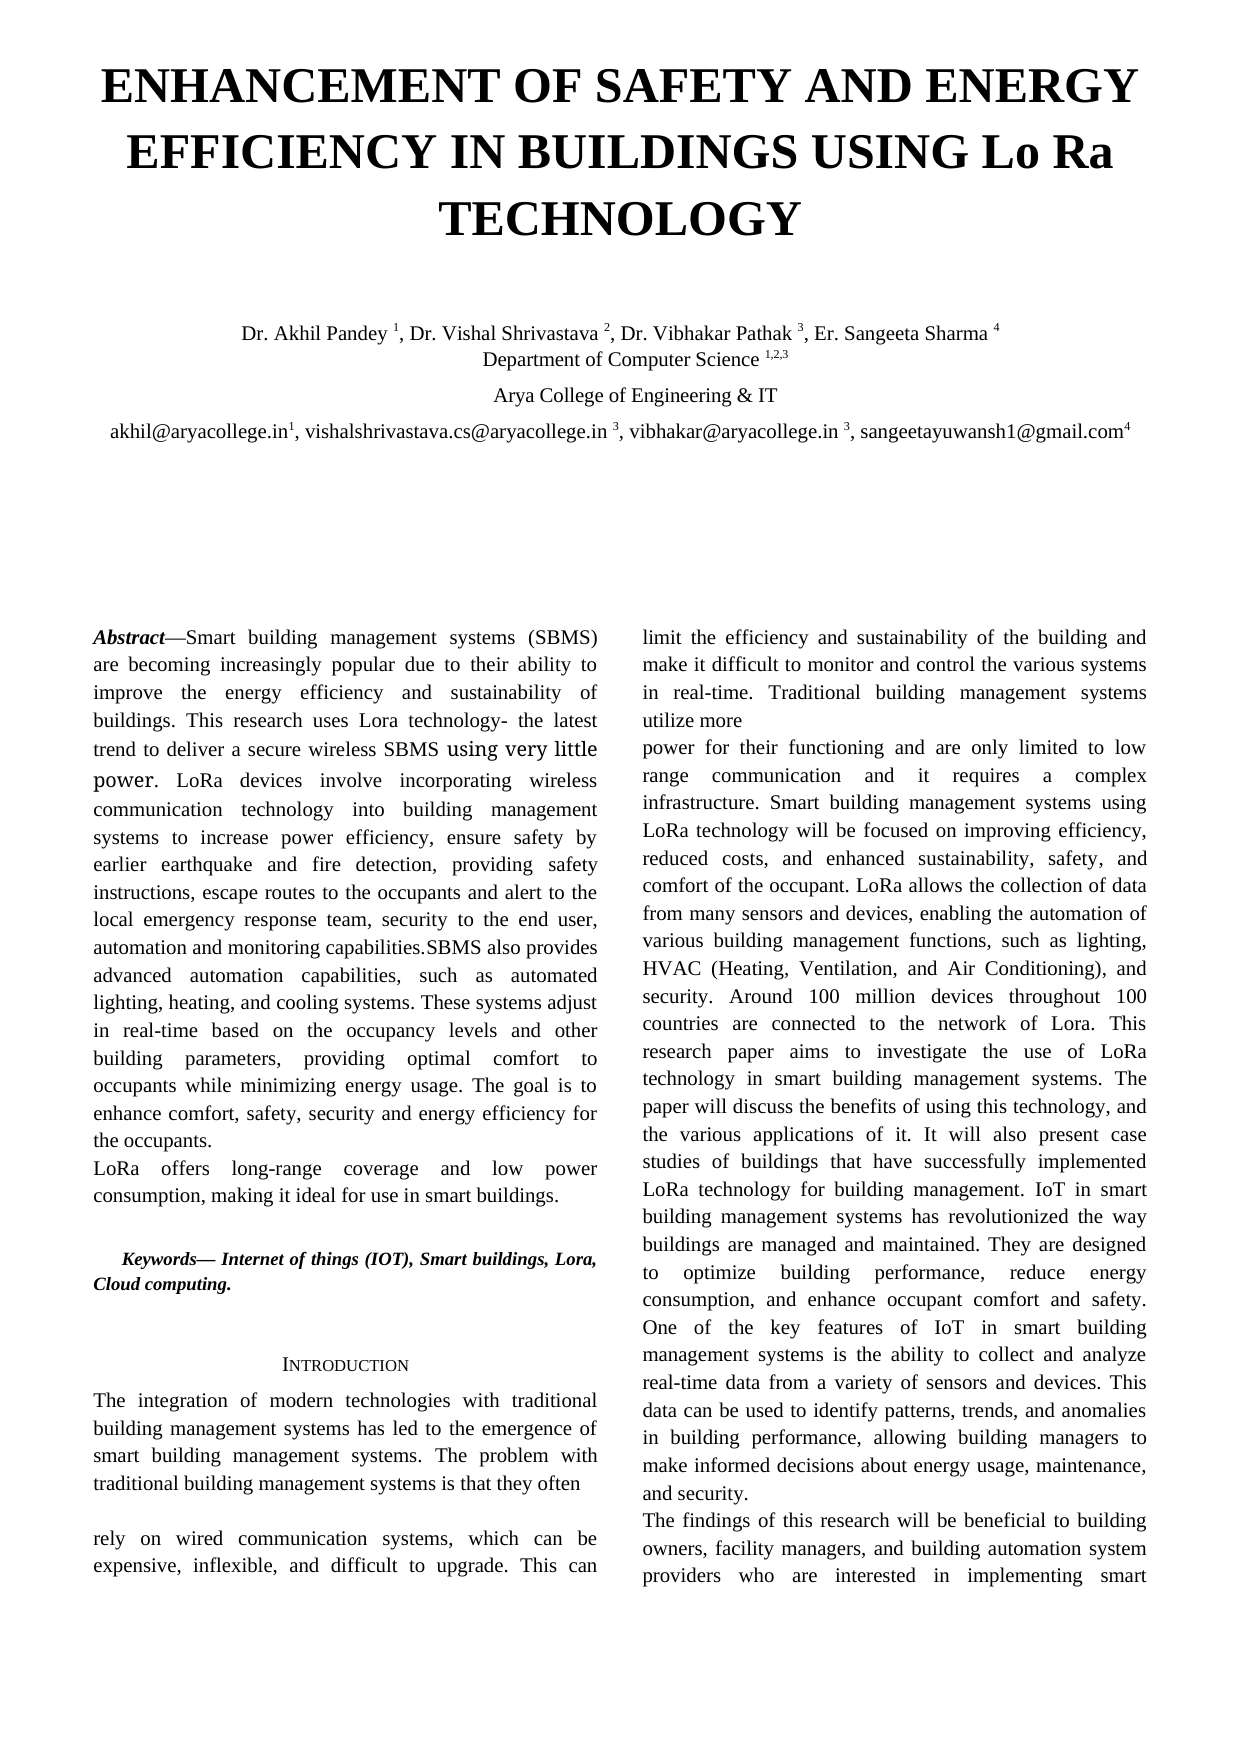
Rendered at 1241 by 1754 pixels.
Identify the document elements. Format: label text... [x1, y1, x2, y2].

text Dr. Akhil Pandey 1, Dr. Vishal Shrivastava 2, Dr. Vibhakar Pathak 3, Er. Sangeeta Sharma 4 [168, 320, 1073, 344]
subtitle Introduction [93, 1352, 598, 1376]
text power for their functioning and are only limited to low range communication and it requires a complex infrastructure. Smart building management systems using LoRa technology will be focused on improving efficiency, reduced costs, and enhanced sustainability, safety, and comfort of the occupant. LoRa allows the collection of data from many sensors and devices, enabling the automation of various building management functions, such as lighting, HVAC (Heating, Ventilation, and Air Conditioning), and security. Around 100 million devices throughout 100 countries are connected to the network of Lora. This research paper aims to investigate the use of LoRa technology in smart building management systems. The paper will discuss the benefits of using this technology, and the various applications of it. It will also present case studies of buildings that have successfully implemented LoRa technology for building management. IoT in smart building management systems has revolutionized the way buildings are managed and maintained. They are designed to optimize building performance, reduce energy consumption, and enhance occupant comfort and safety. One of the key features of IoT in smart building management systems is the ability to collect and analyze real-time data from a variety of sensors and devices. This data can be used to identify patterns, trends, and anomalies in building performance, allowing building managers to make informed decisions about energy usage, maintenance, and security. [642, 735, 1147, 1504]
text akhil@aryacollege.in1, vishalshrivastava.cs@aryacollege.in 3, vibhakar@aryacollege.in 3, sangeetayuwansh1@gmail.com4 [93, 419, 1147, 443]
text LoRa offers long-range coverage and low power consumption, making it ideal for use in smart buildings. [93, 1156, 598, 1207]
text Keywords— Internet of things (IOT), Smart buildings, Lora, Cloud computing. [93, 1248, 598, 1295]
text Abstract—Smart building management systems (SBMS) are becoming increasingly popular due to their ability to improve the energy efficiency and sustainability of buildings. This research uses Lora technology- the latest trend to deliver a secure wireless SBMS using very little power. LoRa devices involve incorporating wireless communication technology into building management systems to increase power efficiency, ensure safety by earlier earthquake and fire detection, providing safety instructions, escape routes to the occupants and alert to the local emergency response team, security to the end user, automation and monitoring capabilities.SBMS also provides advanced automation capabilities, such as automated lighting, heating, and cooling systems. These systems adjust in real-time based on the occupancy levels and other building parameters, providing optimal comfort to occupants while minimizing energy usage. The goal is to enhance comfort, safety, security and energy efficiency for the occupants. [93, 625, 598, 1152]
text ENHANCEMENT OF SAFETY AND ENERGY EFFICIENCY IN BUILDINGS USING Lo Ra TECHNOLOGY [93, 56, 1147, 246]
text rely on wired communication systems, which can be expensive, inflexible, and difficult to upgrade. This can limit the efficiency and sustainability of the building and make it difficult to monitor and control the various systems in real-time. Traditional building management systems utilize more [93, 1526, 598, 1577]
text Department of Computer Science 1,2,3 [168, 348, 1073, 371]
text The integration of modern technologies with traditional building management systems has led to the emergence of smart building management systems. The problem with traditional building management systems is that they often [93, 1388, 598, 1495]
text rely on wired communication systems, which can be expensive, inflexible, and difficult to upgrade. This can limit the efficiency and sustainability of the building and make it difficult to monitor and control the various systems in real-time. Traditional building management systems utilize more [642, 625, 1147, 732]
text Arya College of Engineering & IT [168, 384, 1073, 407]
